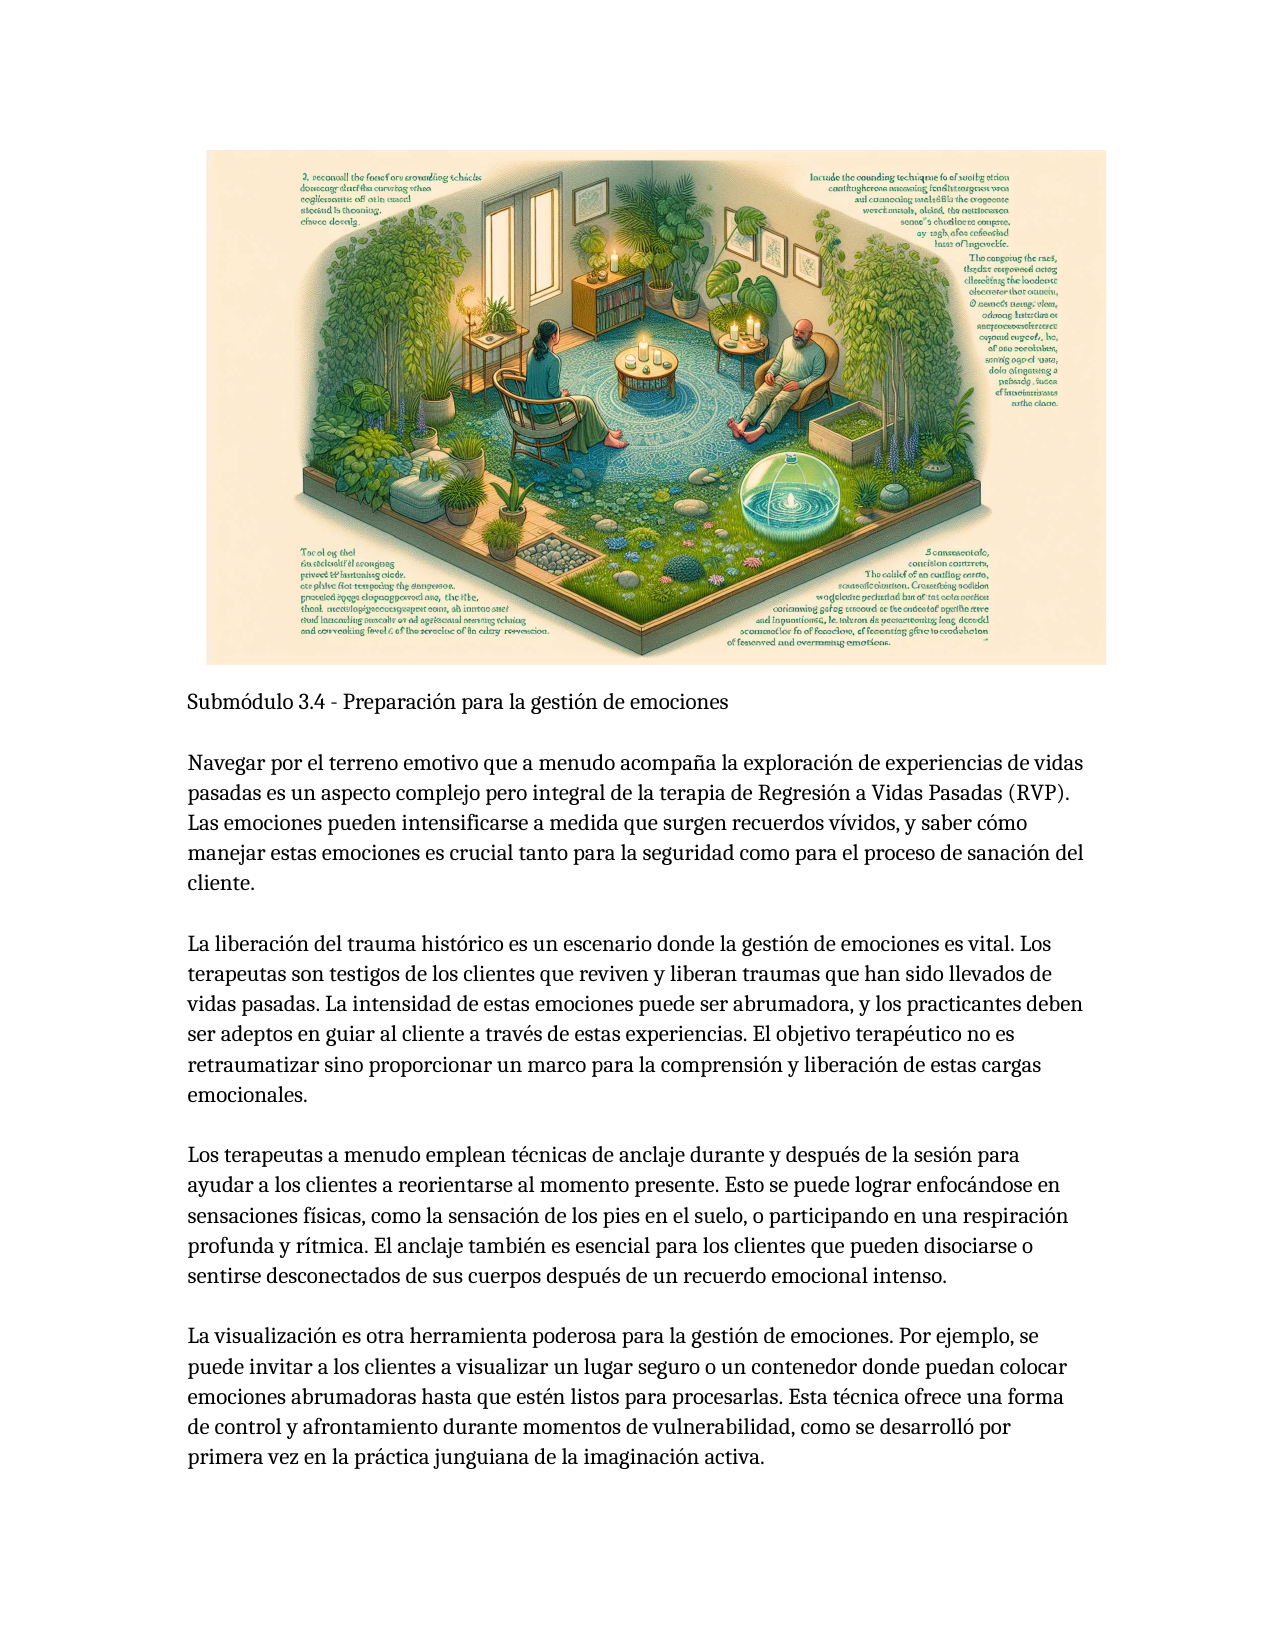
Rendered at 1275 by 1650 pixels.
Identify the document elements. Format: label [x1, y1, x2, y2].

picture [206, 150, 1107, 665]
text [187, 689, 1087, 1471]
